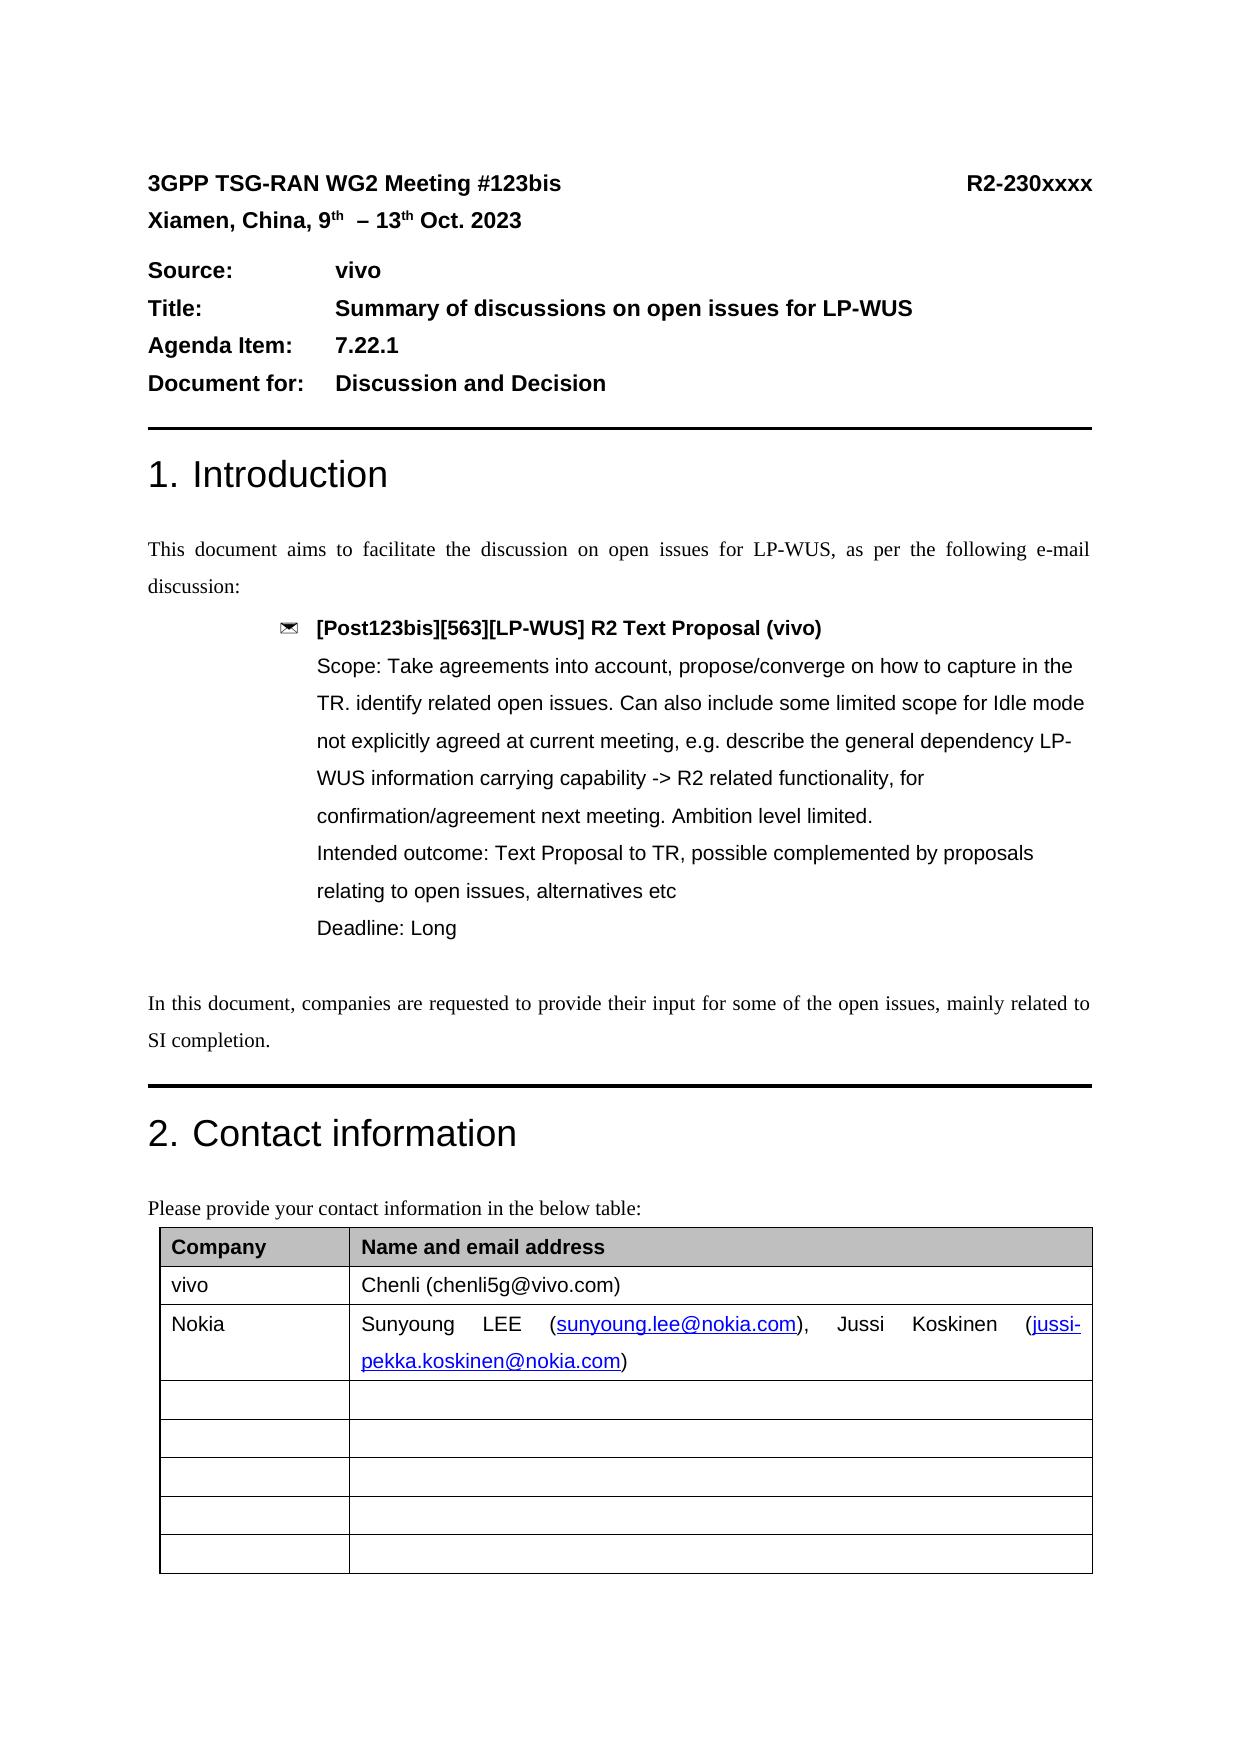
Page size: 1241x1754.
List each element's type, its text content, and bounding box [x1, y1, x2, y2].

text Xiamen, China, 9th – 13th Oct. 2023 [148, 202, 1092, 239]
table_cell [161, 1458, 349, 1496]
table_cell Sunyoung LEE (sunyoung.lee@nokia.com), Jussi Koskinen (jussi-pekka.koskinen@nokia.com) [350, 1305, 1092, 1380]
text Intended outcome: Text Proposal to TR, possible complemented by proposals relating to open issues, alternatives etc [279, 834, 1092, 909]
table_cell [161, 1381, 349, 1419]
text Scope: Take agreements into account, propose/converge on how to capture in the TR. identify related open issues. Can also include some limited scope for Idle mode not explicitly agreed at current meeting, e.g. describe the general dependency LP-WUS information carrying capability -> R2 related functionality, for confirmation/agreement next meeting. Ambition level limited. [279, 647, 1092, 834]
text Please provide your contact information in the below table: [148, 1189, 1092, 1227]
table_cell [161, 1497, 349, 1534]
table_cell [350, 1458, 1092, 1496]
table_header Company [161, 1228, 349, 1266]
table_cell [161, 1535, 349, 1573]
table_cell [350, 1497, 1092, 1534]
table_cell Nokia [161, 1305, 349, 1380]
table_header Name and email address [350, 1228, 1092, 1266]
table_cell vivo [161, 1267, 349, 1304]
text Source: vivo [148, 252, 1092, 289]
table_cell [161, 1420, 349, 1457]
text Title: Summary of discussions on open issues for LP-WUS [148, 289, 1092, 327]
text In this document, companies are requested to provide their input for some of the open issues, mainly related to SI completion. [148, 984, 1092, 1059]
text Document for: Discussion and Decision [148, 364, 1092, 402]
table_cell [350, 1381, 1092, 1419]
text Agenda Item: 7.22.1 [148, 327, 1092, 364]
table_cell Chenli (chenli5g@vivo.com) [350, 1267, 1092, 1304]
text Deadline: Long [279, 909, 1092, 947]
text 3GPP TSG-RAN WG2 Meeting #123bis R2-230xxxx [148, 164, 1092, 202]
list Contact information [148, 1088, 1092, 1171]
table_cell [350, 1535, 1092, 1573]
text [Post123bis][563][LP-WUS] R2 Text Proposal (vivo) [279, 609, 1092, 647]
subtitle Introduction [148, 430, 1092, 511]
table_cell [350, 1420, 1092, 1457]
text This document aims to facilitate the discussion on open issues for LP-WUS, as per the following e-mail discussion: [148, 530, 1092, 605]
